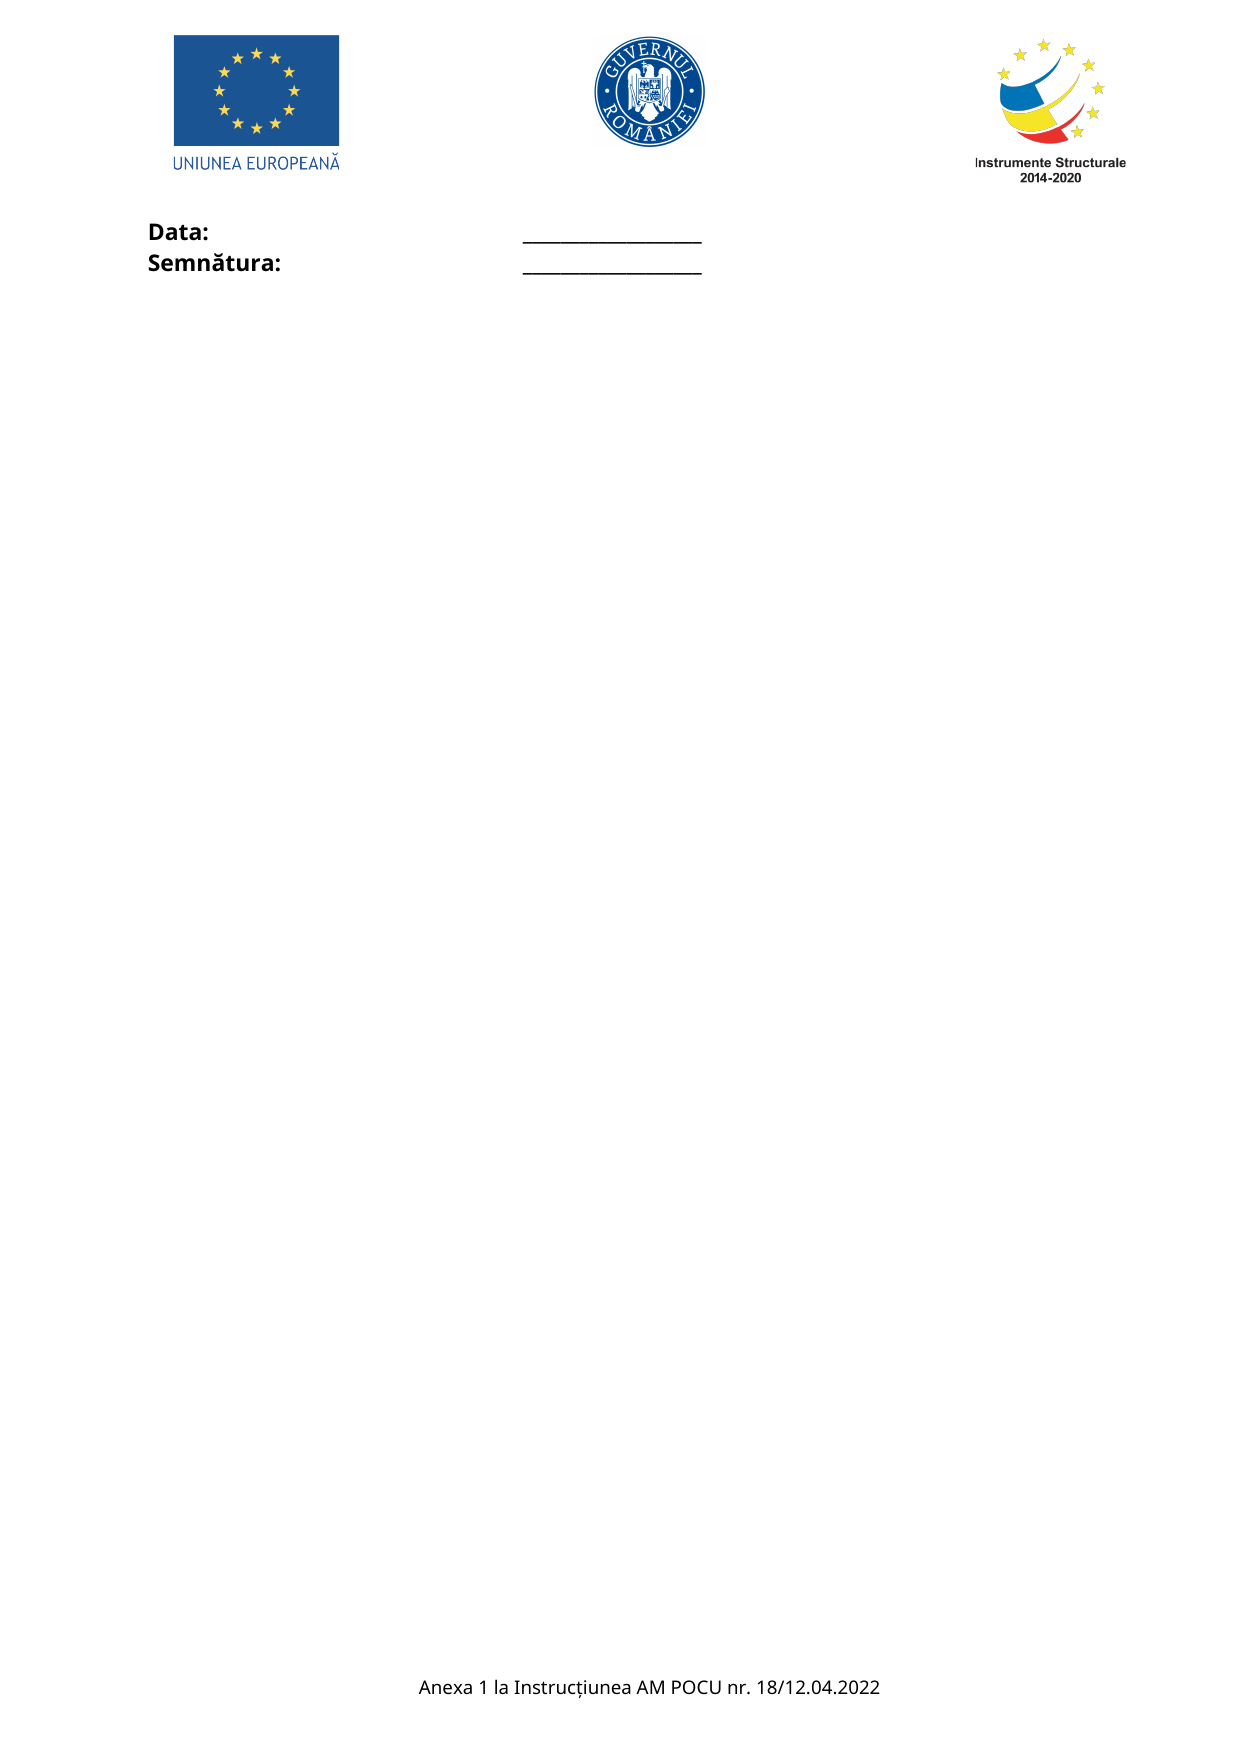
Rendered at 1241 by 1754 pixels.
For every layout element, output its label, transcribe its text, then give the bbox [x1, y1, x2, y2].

text Semnătura: ___________________ [148, 247, 1152, 278]
picture [975, 35, 1126, 186]
picture [173, 35, 340, 170]
text Data: ___________________ [148, 216, 1152, 247]
picture [593, 35, 706, 148]
